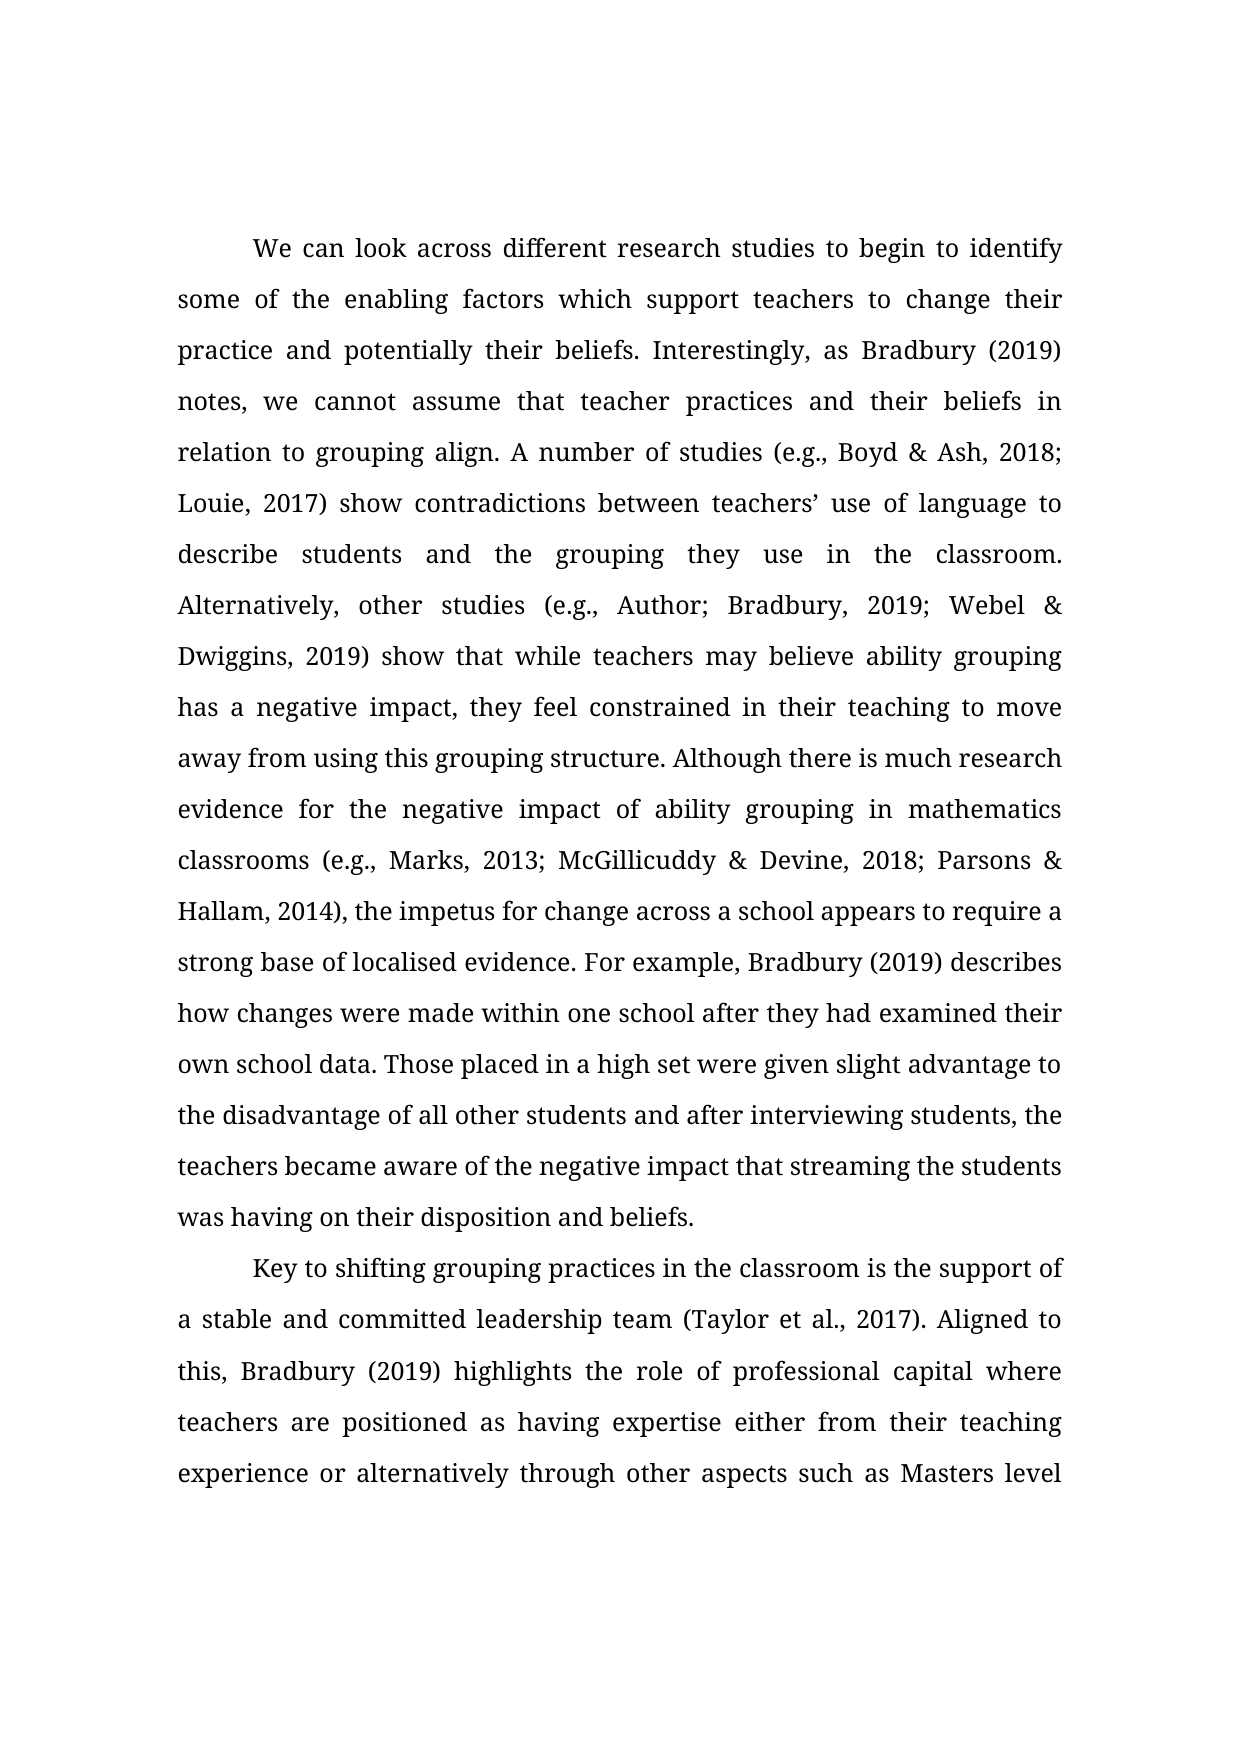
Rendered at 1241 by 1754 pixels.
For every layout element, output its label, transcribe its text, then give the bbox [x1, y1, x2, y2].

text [177, 1251, 1063, 1489]
text We can look across different research studies to begin to identify some of the enabling factors which support teachers to change their practice and potentially their beliefs. Interestingly, as Bradbury (2019) notes, we cannot assume that teacher practices and their beliefs in relation to grouping align. A number of studies (e.g., Boyd & Ash, 2018; Louie, 2017) show contradictions between teachers’ use of language to describe students and the grouping they use in the classroom. Alternatively, other studies (e.g., Author; Bradbury, 2019; Webel & Dwiggins, 2019) show that while teachers may believe ability grouping has a negative impact, they feel constrained in their teaching to move away from using this grouping structure. Although there is much research evidence for the negative impact of ability grouping in mathematics classrooms (e.g., Marks, 2013; McGillicuddy & Devine, 2018; Parsons & Hallam, 2014), the impetus for change across a school appears to require a strong base of localised evidence. For example, Bradbury (2019) describes how changes were made within one school after they had examined their own school data. Those placed in a high set were given slight advantage to the disadvantage of all other students and after interviewing students, the teachers became aware of the negative impact that streaming the students was having on their disposition and beliefs. [177, 230, 1063, 1234]
